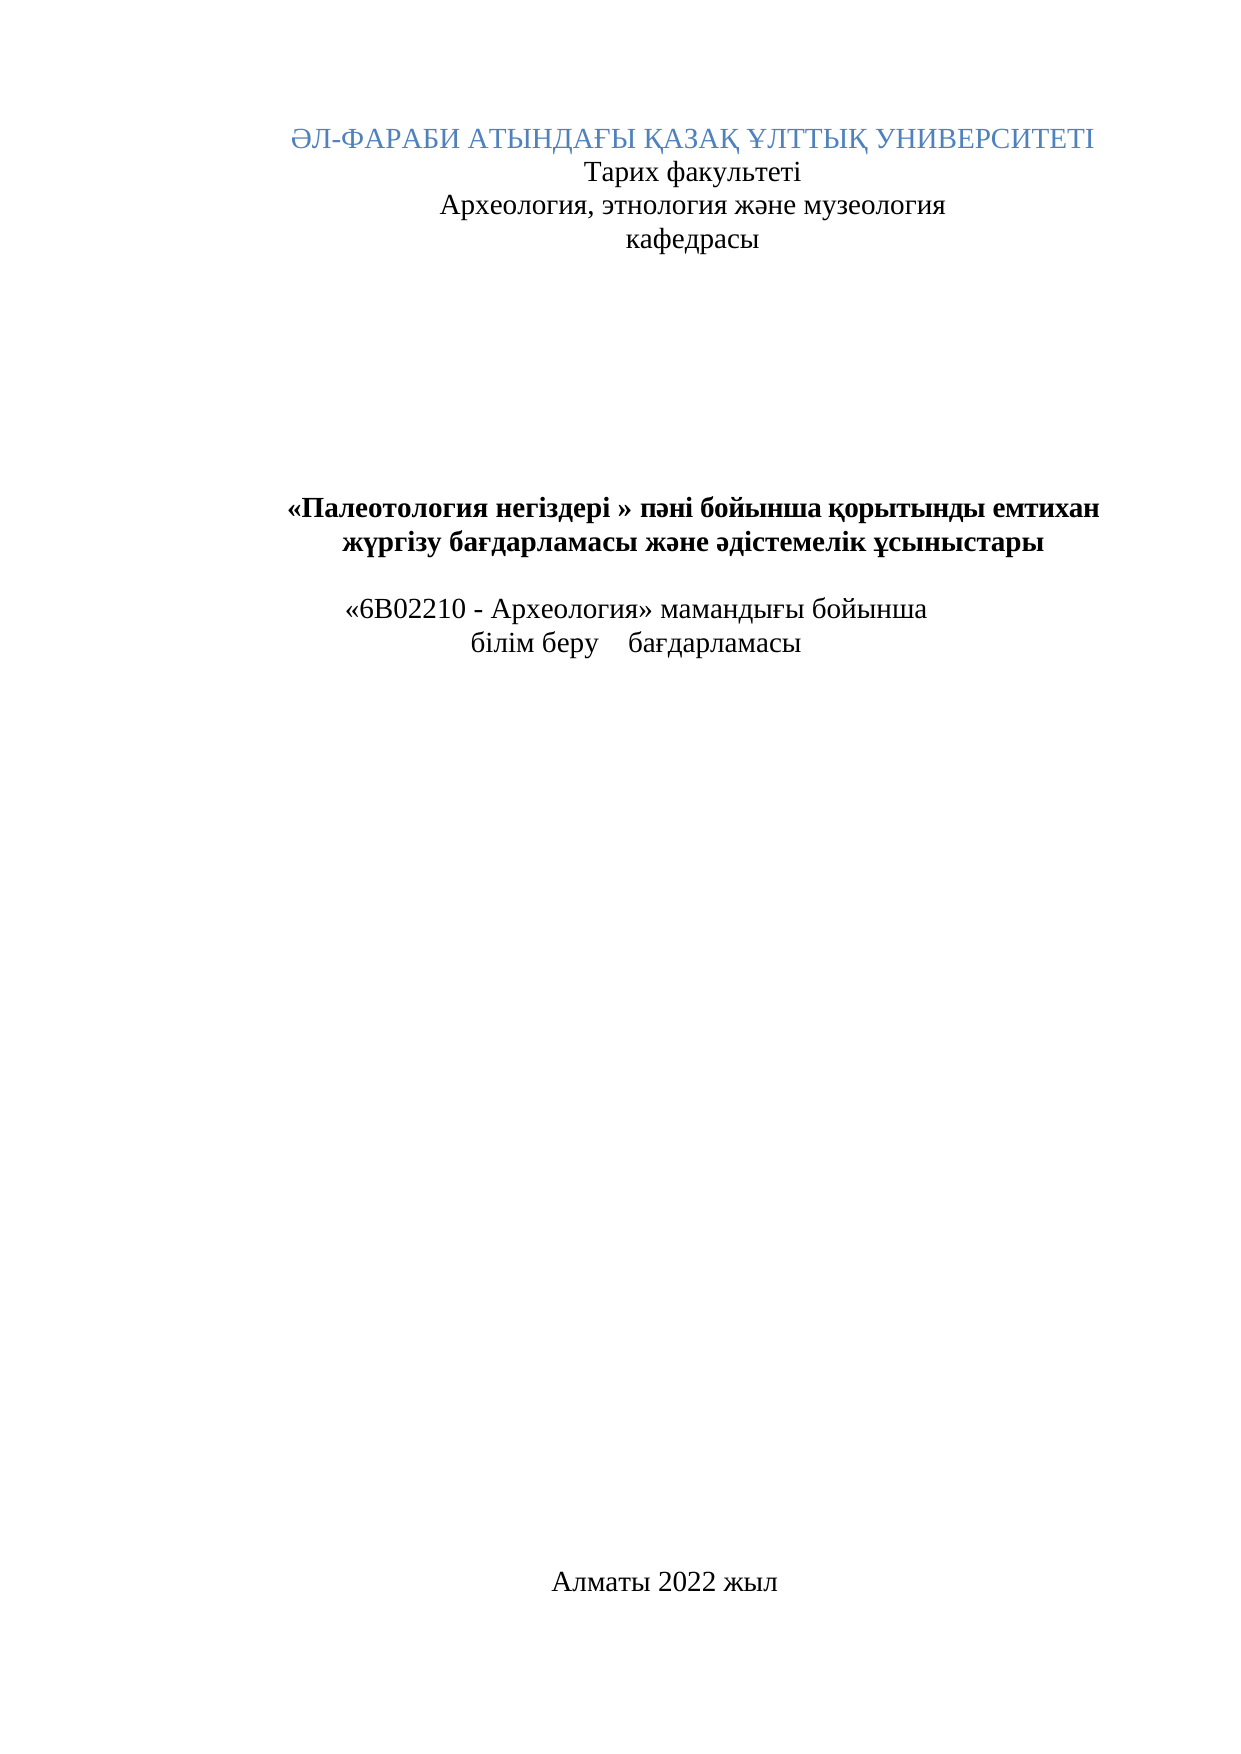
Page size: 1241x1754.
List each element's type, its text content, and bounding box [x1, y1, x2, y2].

text «6В02210 - Археология» мамандығы бойынша [177, 591, 1095, 625]
text білім беру бағдарламасы [177, 625, 1095, 659]
text Алматы 2022 жыл [177, 1564, 1152, 1598]
text Археология, этнология және музеология кафедрасы [438, 187, 946, 254]
text Тарих факультеті [438, 154, 946, 187]
text «Палеотология негіздері » пәні бойынша қорытынды емтихан жүргізу бағдарламасы және әдістемелік ұсыныстары [284, 490, 1103, 557]
text ӘЛ-ФАРАБИ АТЫНДАҒЫ ҚАЗАҚ ҰЛТТЫҚ УНИВЕРСИТЕТІ [283, 125, 1103, 154]
